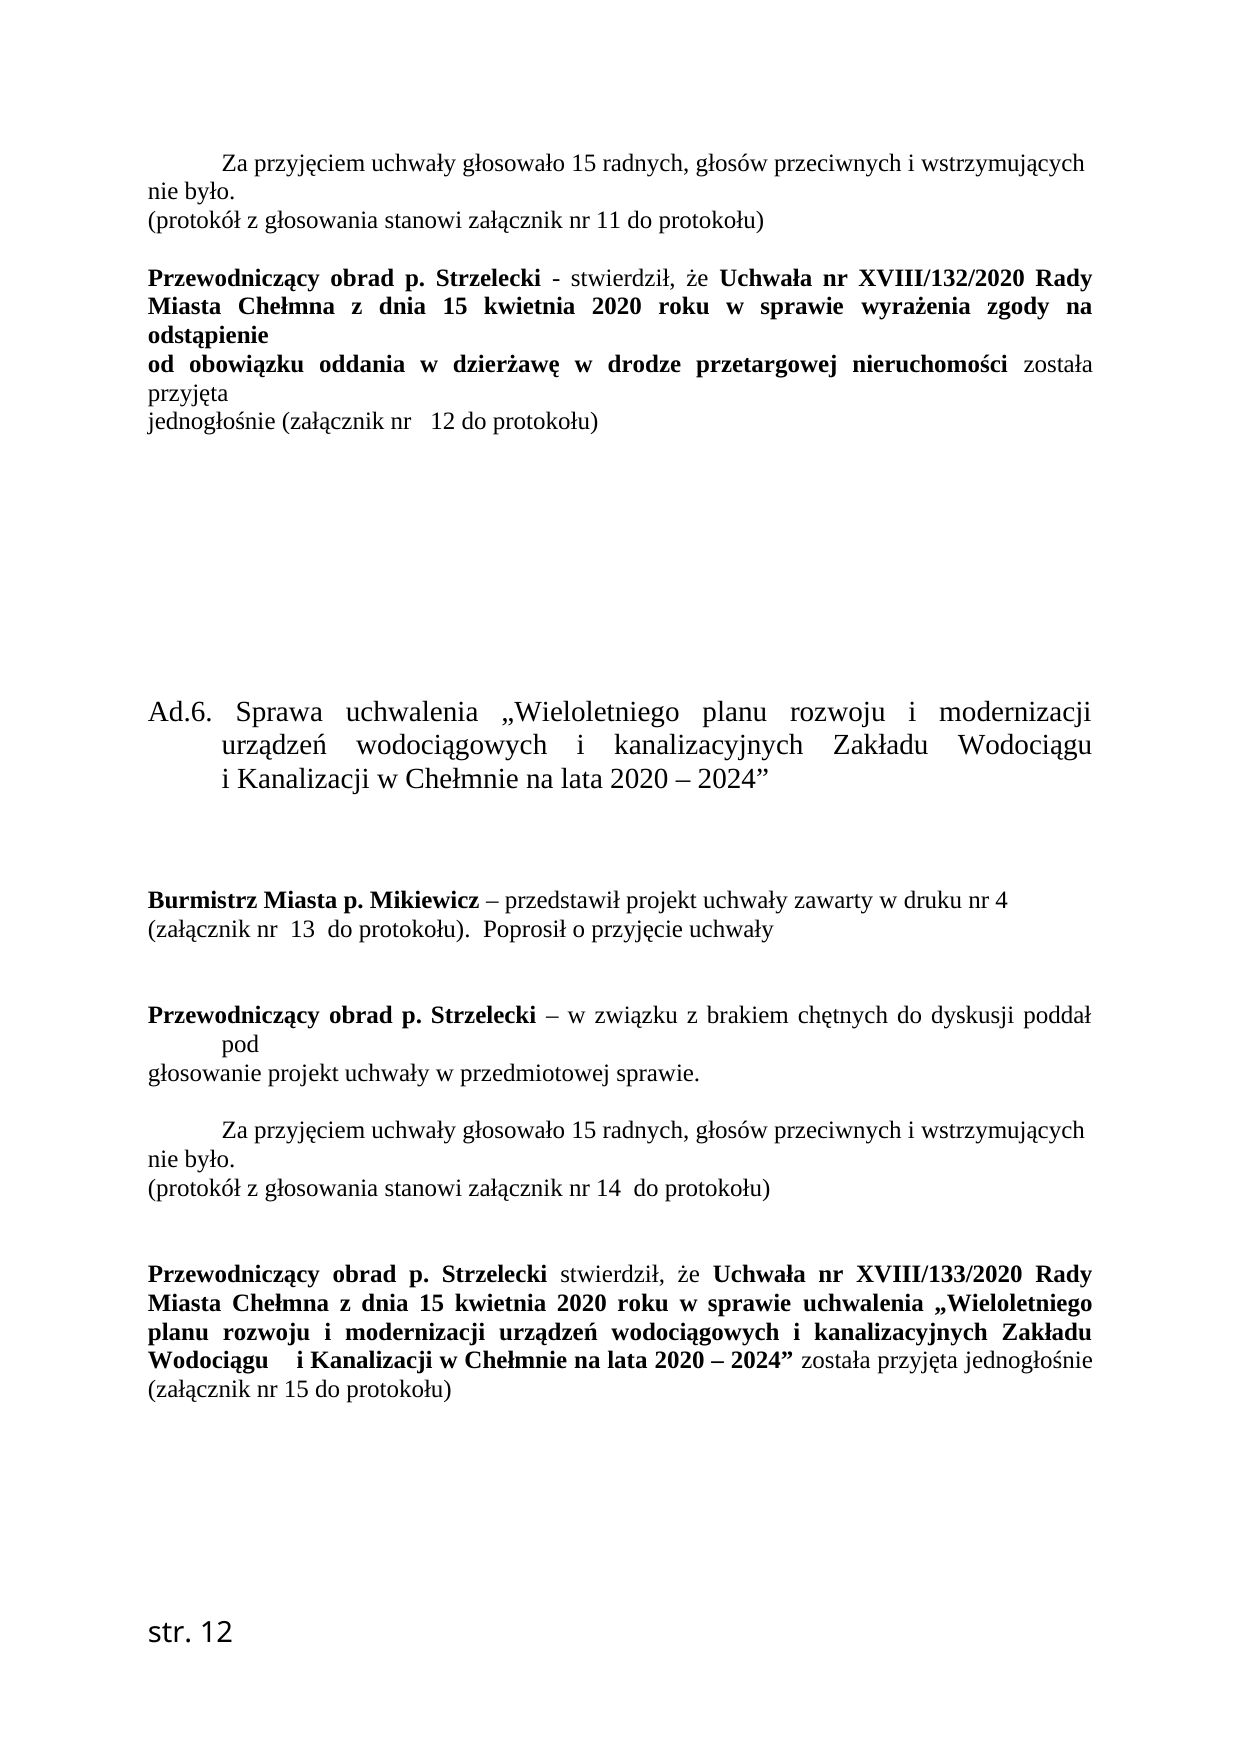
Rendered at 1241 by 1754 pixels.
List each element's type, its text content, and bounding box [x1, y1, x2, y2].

text (protokół z głosowania stanowi załącznik nr 14 do protokołu) [148, 1173, 1093, 1202]
text Ad.6. Sprawa uchwalenia „Wieloletniego planu rozwoju i modernizacji urządzeń wodociągowych i kanalizacyjnych Zakładu Wodociągu i Kanalizacji w Chełmnie na lata 2020 – 2024” [148, 694, 1093, 794]
text Przewodniczący obrad p. Strzelecki - stwierdził, że Uchwała nr XVIII/132/2020 Rady Miasta Chełmna z dnia 15 kwietnia 2020 roku w sprawie wyrażenia zgody na odstąpienie [148, 263, 1093, 349]
text Przewodniczący obrad p. Strzelecki – w związku z brakiem chętnych do dyskusji poddał pod [148, 1001, 1093, 1058]
text od obowiązku oddania w dzierżawę w drodze przetargowej nieruchomości została przyjęta [148, 349, 1093, 406]
text Przewodniczący obrad p. Strzelecki stwierdził, że Uchwała nr XVIII/133/2020 Rady Miasta Chełmna z dnia 15 kwietnia 2020 roku w sprawie uchwalenia „Wieloletniego planu rozwoju i modernizacji urządzeń wodociągowych i kanalizacyjnych Zakładu Wodociągu i Kanalizacji w Chełmnie na lata 2020 – 2024” została przyjęta jednogłośnie (załącznik nr 15 do protokołu) [148, 1259, 1093, 1403]
text (protokół z głosowania stanowi załącznik nr 11 do protokołu) [148, 205, 1093, 234]
text jednogłośnie (załącznik nr 12 do protokołu) [148, 406, 1093, 435]
text Za przyjęciem uchwały głosowało 15 radnych, głosów przeciwnych i wstrzymujących [148, 148, 1093, 176]
text głosowanie projekt uchwały w przedmiotowej sprawie. [148, 1058, 1093, 1087]
text Burmistrz Miasta p. Mikiewicz – przedstawił projekt uchwały zawarty w druku nr 4 [148, 886, 1093, 914]
text nie było. [148, 176, 1093, 205]
text (załącznik nr 13 do protokołu). Poprosił o przyjęcie uchwały [148, 914, 1093, 943]
text nie było. [148, 1144, 1093, 1173]
text Za przyjęciem uchwały głosowało 15 radnych, głosów przeciwnych i wstrzymujących [148, 1116, 1093, 1144]
